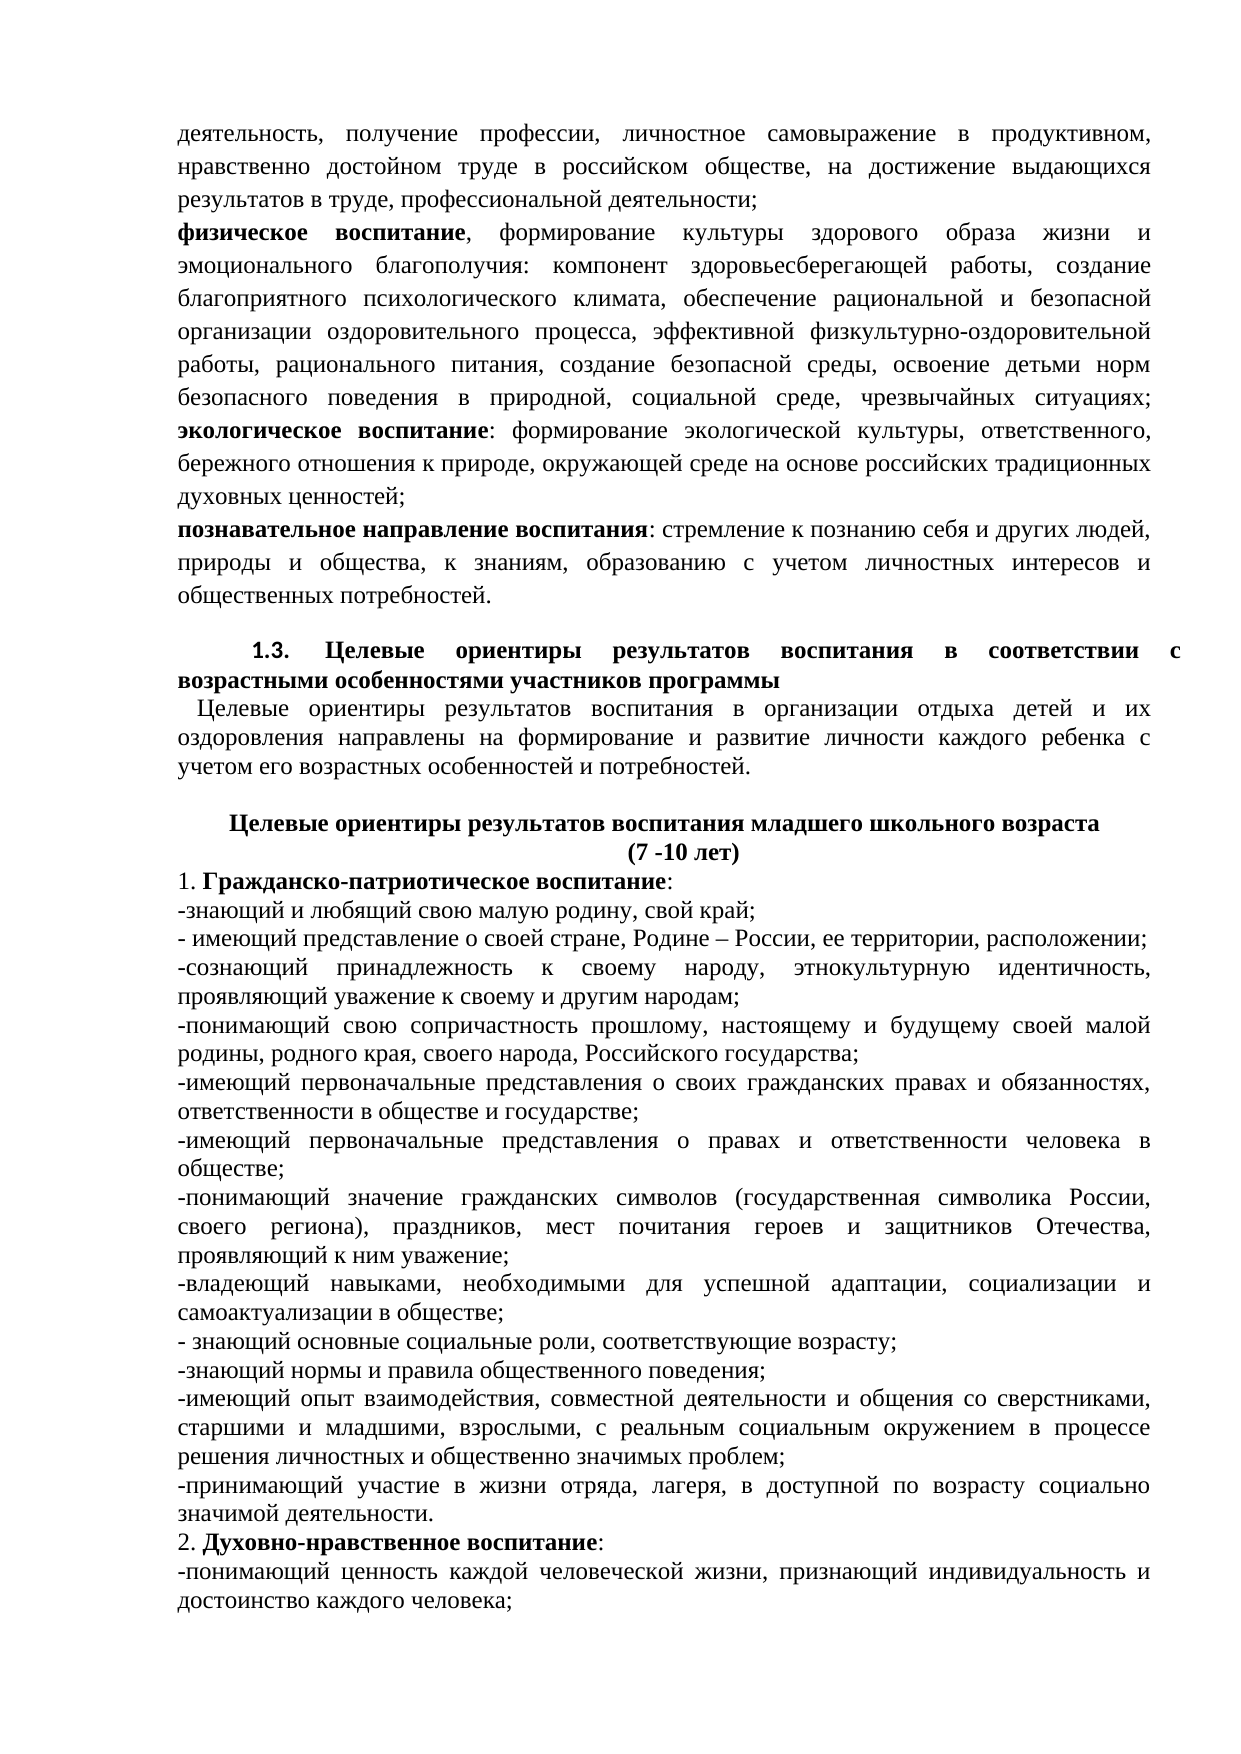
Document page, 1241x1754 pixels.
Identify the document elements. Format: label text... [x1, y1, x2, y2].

text -понимающий значение гражданских символов (государственная символика России, своего региона), праздников, мест почитания героев и защитников Отечества, проявляющий к ним уважение; [177, 1182, 1152, 1268]
text -имеющий опыт взаимодействия, совместной деятельности и общения со сверстниками, старшими и младшими, взрослыми, с реальным социальным окружением в процессе решения личностных и общественно значимых проблем; [177, 1383, 1152, 1470]
text -сознающий принадлежность к своему народу, этнокультурную идентичность, проявляющий уважение к своему и другим народам; [177, 952, 1152, 1010]
text - знающий основные социальные роли, соответствующие возрасту; [177, 1326, 1152, 1355]
text -владеющий навыками, необходимыми для успешной адаптации, социализации и самоактуализации в обществе; [177, 1268, 1152, 1326]
text -принимающий участие в жизни отряда, лагеря, в доступной по возрасту социально значимой деятельности. [177, 1470, 1152, 1527]
text - имеющий представление о своей стране, Родине – России, ее территории, расположении; [177, 923, 1152, 952]
list Целевые ориентиры результатов воспитания в соответствии с возрастными особенностями участников программы [177, 634, 1181, 693]
text Целевые ориентиры результатов воспитания в организации отдыха детей и их оздоровления направлены на формирование и развитие личности каждого ребенка с учетом его возрастных особенностей и потребностей. [177, 693, 1152, 780]
text -имеющий первоначальные представления о своих гражданских правах и обязанностях, ответственности в обществе и государстве; [177, 1067, 1152, 1125]
text -имеющий первоначальные представления о правах и ответственности человека в обществе; [177, 1125, 1152, 1182]
text (7 -10 лет) [177, 837, 1152, 866]
text Целевые ориентиры результатов воспитания младшего школьного возраста [177, 808, 1152, 837]
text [177, 118, 1152, 213]
text 1. Гражданско-патриотическое воспитание: [177, 866, 1152, 895]
text 2. Духовно-нравственное воспитание: [177, 1527, 1152, 1556]
text -знающий и любящий свою малую родину, свой край; [177, 895, 1152, 923]
text -понимающий свою сопричастность прошлому, настоящему и будущему своей малой родины, родного края, своего народа, Российского государства; [177, 1010, 1152, 1067]
text -знающий нормы и правила общественного поведения; [177, 1355, 1152, 1383]
text физическое воспитание, формирование культуры здорового образа жизни и эмоционального благополучия: компонент здоровьесберегающей работы, создание благоприятного психологического климата, обеспечение рациональной и безопасной организации оздоровительного процесса, эффективной физкультурно-оздоровительной работы, рационального питания, создание безопасной среды, освоение детьми норм безопасного поведения в природной, социальной среде, чрезвычайных ситуациях; экологическое воспитание: формирование экологической культуры, ответственного, бережного отношения к природе, окружающей среде на основе российских традиционных духовных ценностей; [177, 217, 1152, 510]
text -понимающий ценность каждой человеческой жизни, признающий индивидуальность и достоинство каждого человека; [177, 1556, 1152, 1613]
text познавательное направление воспитания: стремление к познанию себя и других людей, природы и общества, к знаниям, образованию с учетом личностных интересов и общественных потребностей. [177, 514, 1152, 609]
